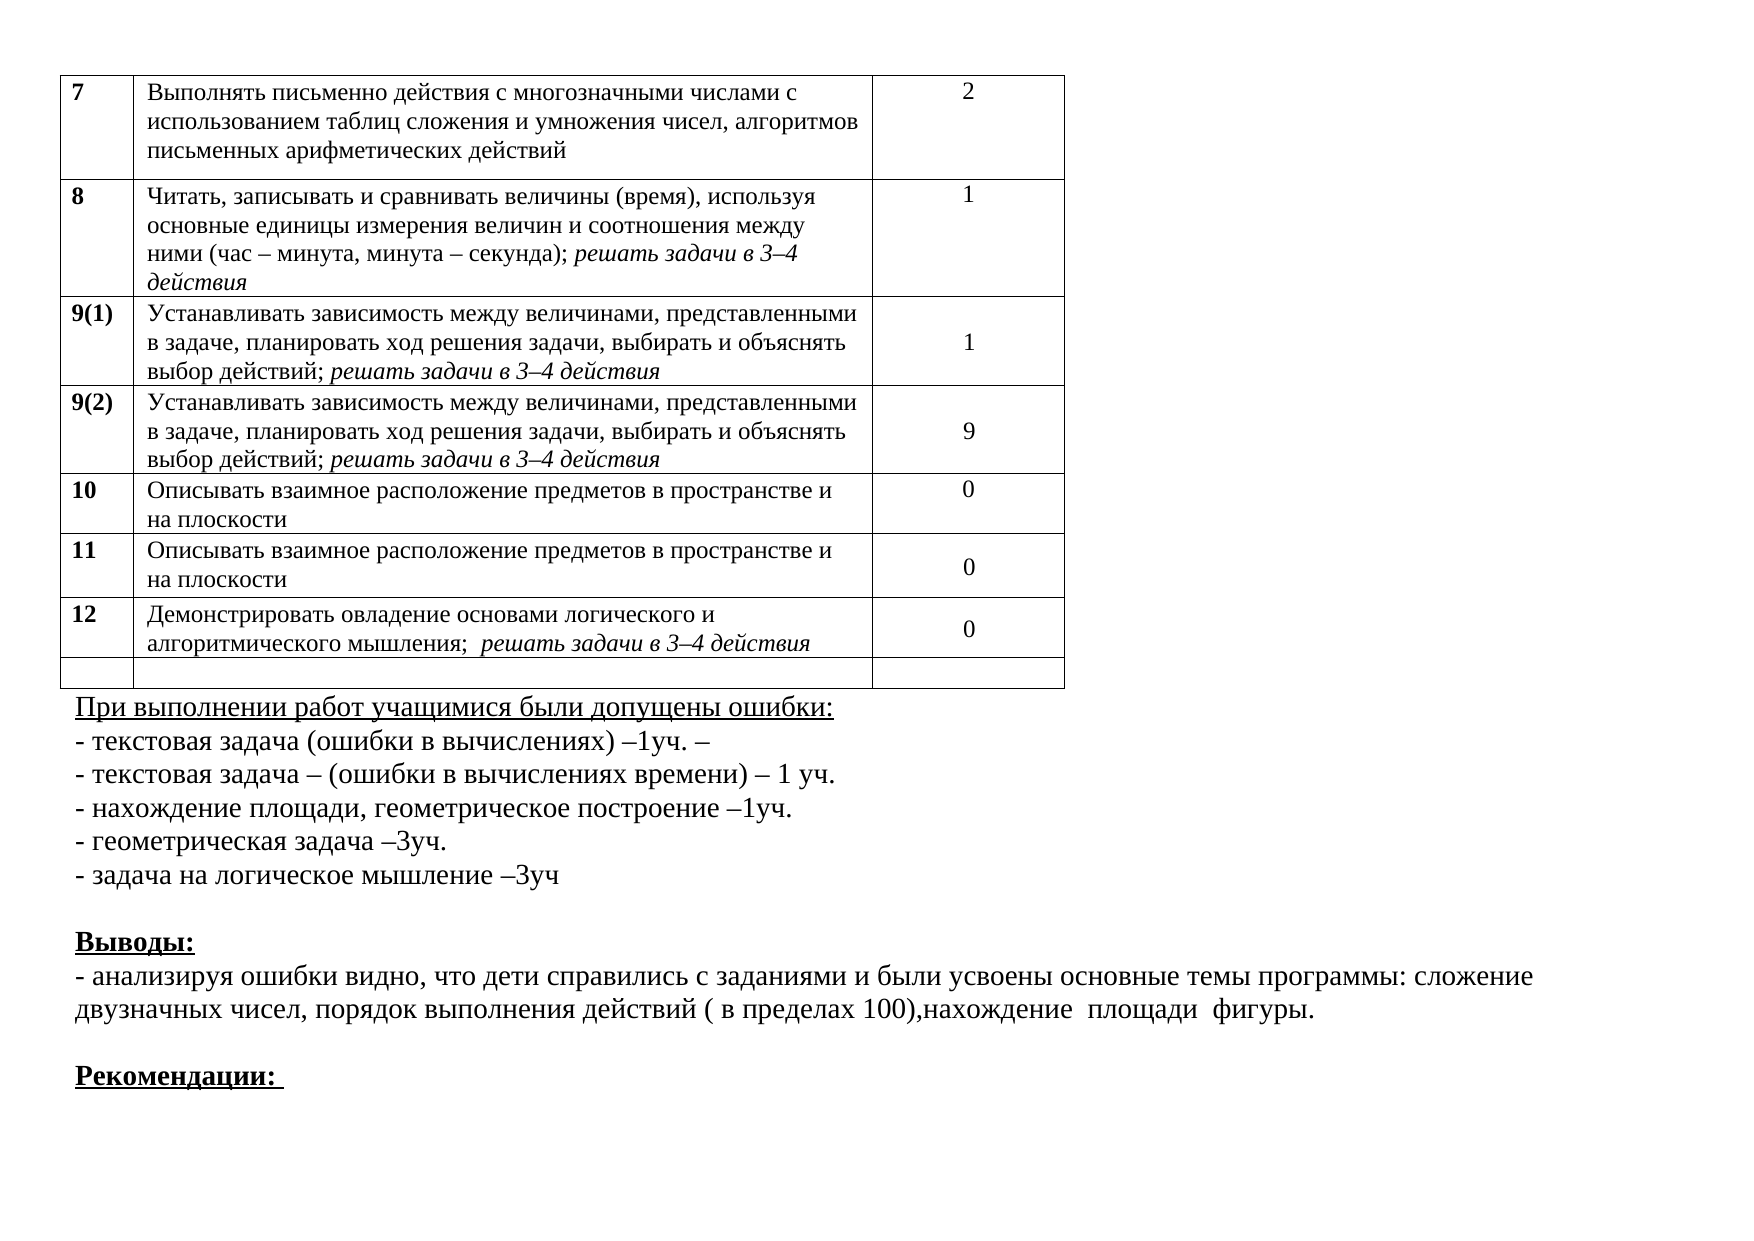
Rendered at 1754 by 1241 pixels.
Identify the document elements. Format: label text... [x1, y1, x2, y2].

table_cell 10 [61, 474, 133, 533]
text - текстовая задача – (ошибки в вычислениях времени) – 1 уч. [75, 756, 1679, 790]
table_cell [61, 658, 133, 688]
table_cell Читать, записывать и сравнивать величины (время), используя основные единицы измерения величин и соотношения между ними (час – минута, минута – секунда); решать задачи в 3–4 действия [134, 180, 872, 296]
text - задача на логическое мышление –3уч [75, 857, 1679, 891]
table_cell [134, 658, 872, 688]
table_cell Описывать взаимное расположение предметов в пространстве и на плоскости [134, 474, 872, 533]
table_cell 9 [873, 386, 1064, 473]
text - нахождение площади, геометрическое построение –1уч. [75, 790, 1679, 823]
table_cell 2 [873, 76, 1064, 178]
table_cell 0 [873, 534, 1064, 597]
table_cell Демонстрировать овладение основами логического и алгоритмического мышления; решать задачи в 3–4 действия [134, 598, 872, 657]
table_cell [873, 658, 1064, 688]
table_cell 9(1) [61, 297, 133, 384]
text - текстовая задача (ошибки в вычислениях) –1уч. – [75, 723, 1679, 756]
table_cell 9(2) [61, 386, 133, 473]
table_cell 1 [873, 297, 1064, 384]
table_cell Описывать взаимное расположение предметов в пространстве и на плоскости [134, 534, 872, 597]
table_cell 1 [873, 180, 1064, 296]
text При выполнении работ учащимися были допущены ошибки: [75, 689, 1679, 723]
text - анализируя ошибки видно, что дети справились с заданиями и были усвоены основные темы программы: сложение двузначных чисел, порядок выполнения действий ( в пределах 100),нахождение площади фигуры. [75, 958, 1679, 1025]
text Выводы: [75, 924, 1679, 958]
table_cell 12 [61, 598, 133, 657]
table_cell 8 [61, 180, 133, 296]
text - геометрическая задача –3уч. [75, 823, 1679, 857]
table_cell 7 [61, 76, 133, 178]
text Рекомендации: [75, 1058, 1679, 1092]
table_cell Выполнять письменно действия с многозначными числами с использованием таблиц сложения и умножения чисел, алгоритмов письменных арифметических действий [134, 76, 872, 178]
table_cell 0 [873, 598, 1064, 657]
table_cell Устанавливать зависимость между величинами, представленными в задаче, планировать ход решения задачи, выбирать и объяснять выбор действий; решать задачи в 3–4 действия [134, 386, 872, 473]
table_cell Устанавливать зависимость между величинами, представленными в задаче, планировать ход решения задачи, выбирать и объяснять выбор действий; решать задачи в 3–4 действия [134, 297, 872, 384]
table_cell 0 [873, 474, 1064, 533]
table_cell 11 [61, 534, 133, 597]
